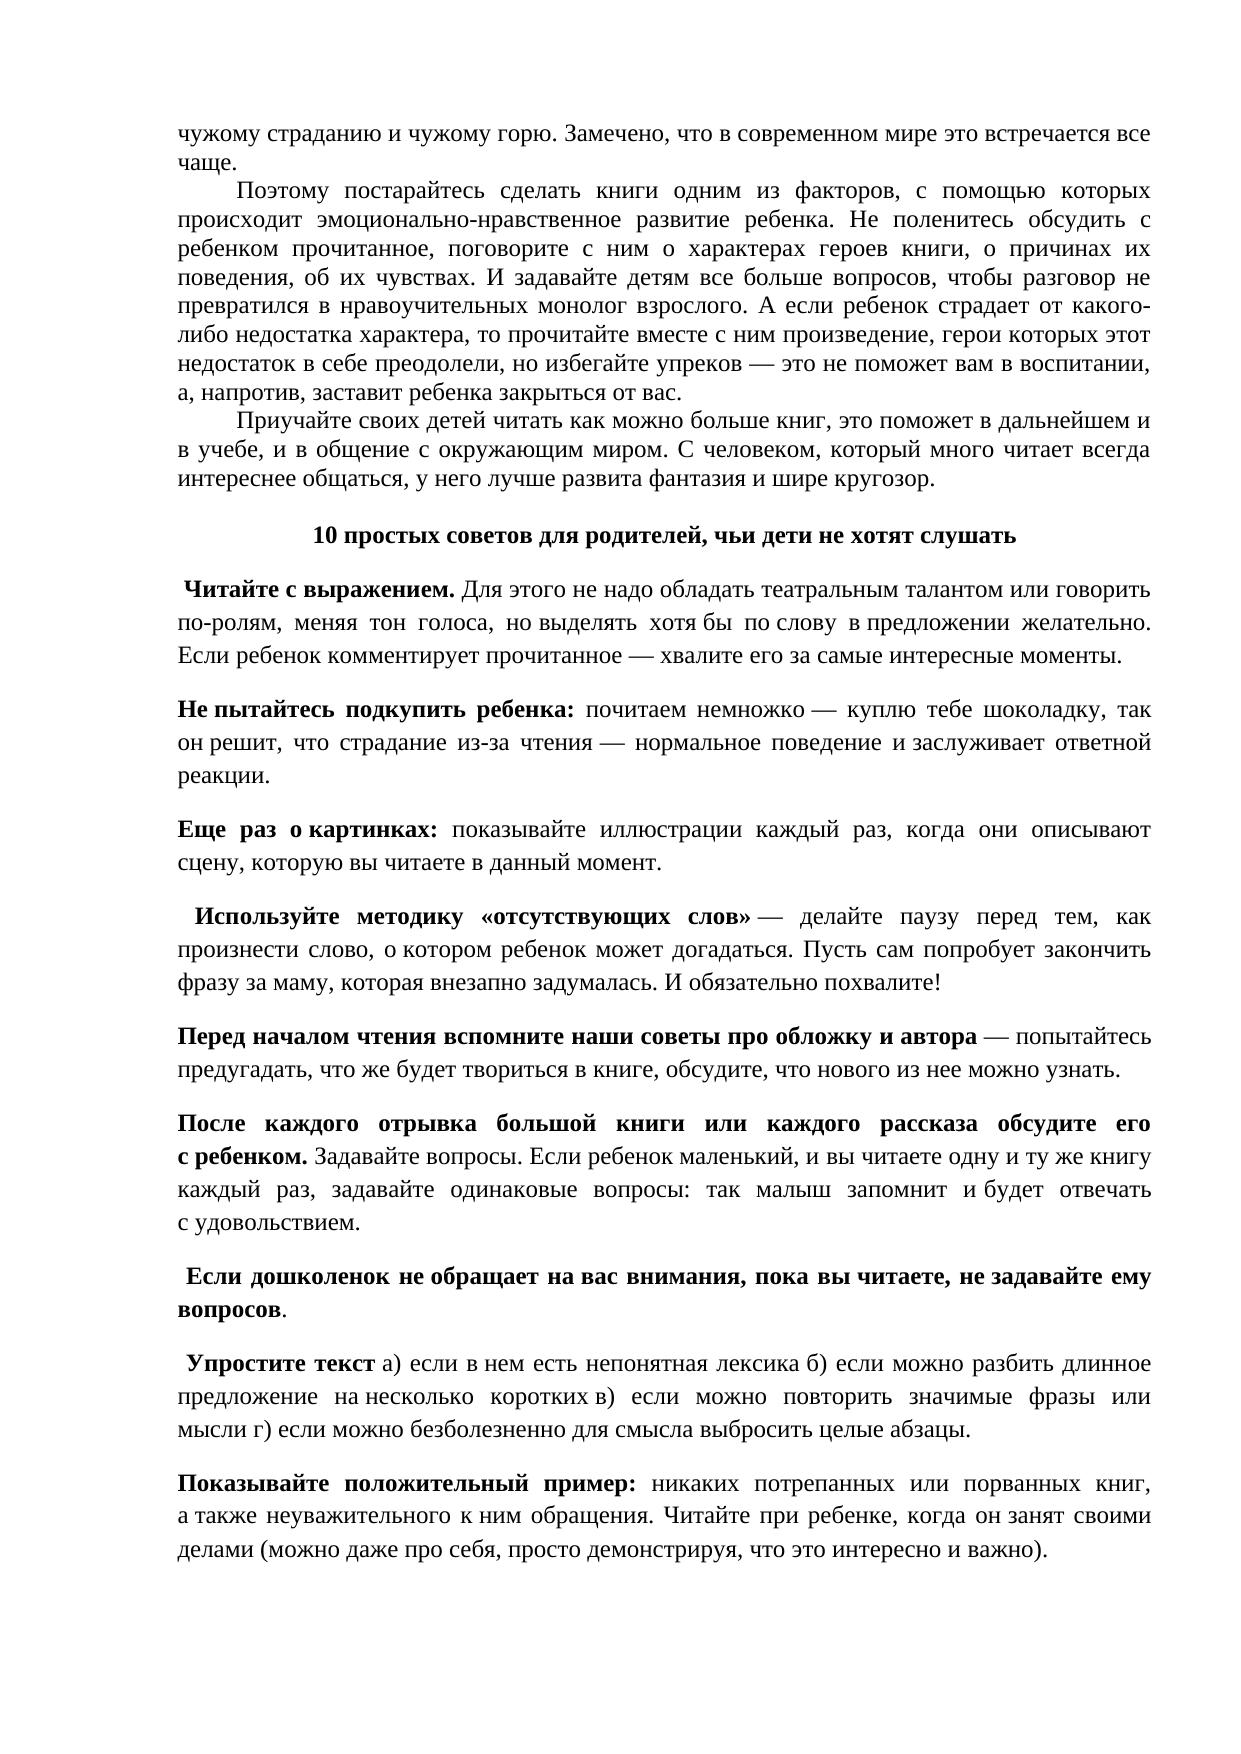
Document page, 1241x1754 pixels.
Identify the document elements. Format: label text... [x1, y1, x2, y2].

text После каждого отрывка большой книги или каждого рассказа обсудите его с ребенком. Задавайте вопросы. Если ребенок маленький, и вы читаете одну и ту же книгу каждый раз, задавайте одинаковые вопросы: так малыш запомнит и будет отвечать с удовольствием. [177, 1108, 1152, 1236]
text Перед началом чтения вспомните наши советы про обложку и автора — попытайтесь предугадать, что же будет твориться в книге, обсудите, что нового из нее можно узнать. [177, 1021, 1152, 1083]
text Используйте методику «отсутствующих слов» — делайте паузу перед тем, как произнести слово, о котором ребенок может догадаться. Пусть сам попробует закончить фразу за маму, которая внезапно задумалась. И обязательно похвалите! [177, 901, 1152, 996]
text Не пытайтесь подкупить ребенка: почитаем немножко — куплю тебе шоколадку, так он решит, что страдание из-за чтения — нормальное поведение и заслуживает ответной реакции. [177, 694, 1152, 789]
text Читайте с выражением. Для этого не надо обладать театральным талантом или говорить по-ролям, меняя тон голоса, но выделять хотя бы по слову в предложении желательно. Если ребенок комментирует прочитанное — хвалите его за самые интересные моменты. [177, 574, 1152, 669]
text Показывайте положительный пример: никаких потрепанных или порванных книг, а также неуважительного к ним обращения. Читайте при ребенке, когда он занят своими делами (можно даже про себя, просто демонстрируя, что это интересно и важно). [177, 1468, 1152, 1562]
text Если дошколенок не обращает на вас внимания, пока вы читаете, не задавайте ему вопросов. [177, 1261, 1152, 1323]
text 10 простых советов для родителей, чьи дети не хотят слушать [177, 521, 1152, 549]
text Поэтому постарайтесь сделать книги одним из факторов, с помощью которых происходит эмоционально-нравственное развитие ребенка. Не поленитесь обсудить с ребенком прочитанное, поговорите с ним о характерах героев книги, о причинах их поведения, об их чувствах. И задавайте детям все больше вопросов, чтобы разговор не превратился в нравоучительных монолог взрослого. А если ребенок страдает от какого-либо недостатка характера, то прочитайте вместе с ним произведение, герои которых этот недостаток в себе преодолели, но избегайте упреков — это не поможет вам в воспитании, а, напротив, заставит ребенка закрыться от вас. [177, 176, 1152, 406]
text Приучайте своих детей читать как можно больше книг, это поможет в дальнейшем и в учебе, и в общение с окружающим миром. С человеком, который много читает всегда интереснее общаться, у него лучше развита фантазия и шире кругозор. [177, 406, 1152, 492]
text Еще раз о картинках: показывайте иллюстрации каждый раз, когда они описывают сцену, которую вы читаете в данный момент. [177, 814, 1152, 876]
text Упростите текст а) если в нем есть непонятная лексика б) если можно разбить длинное предложение на несколько коротких в) если можно повторить значимые фразы или мысли г) если можно безболезненно для смысла выбросить целые абзацы. [177, 1348, 1152, 1442]
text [177, 118, 1152, 176]
